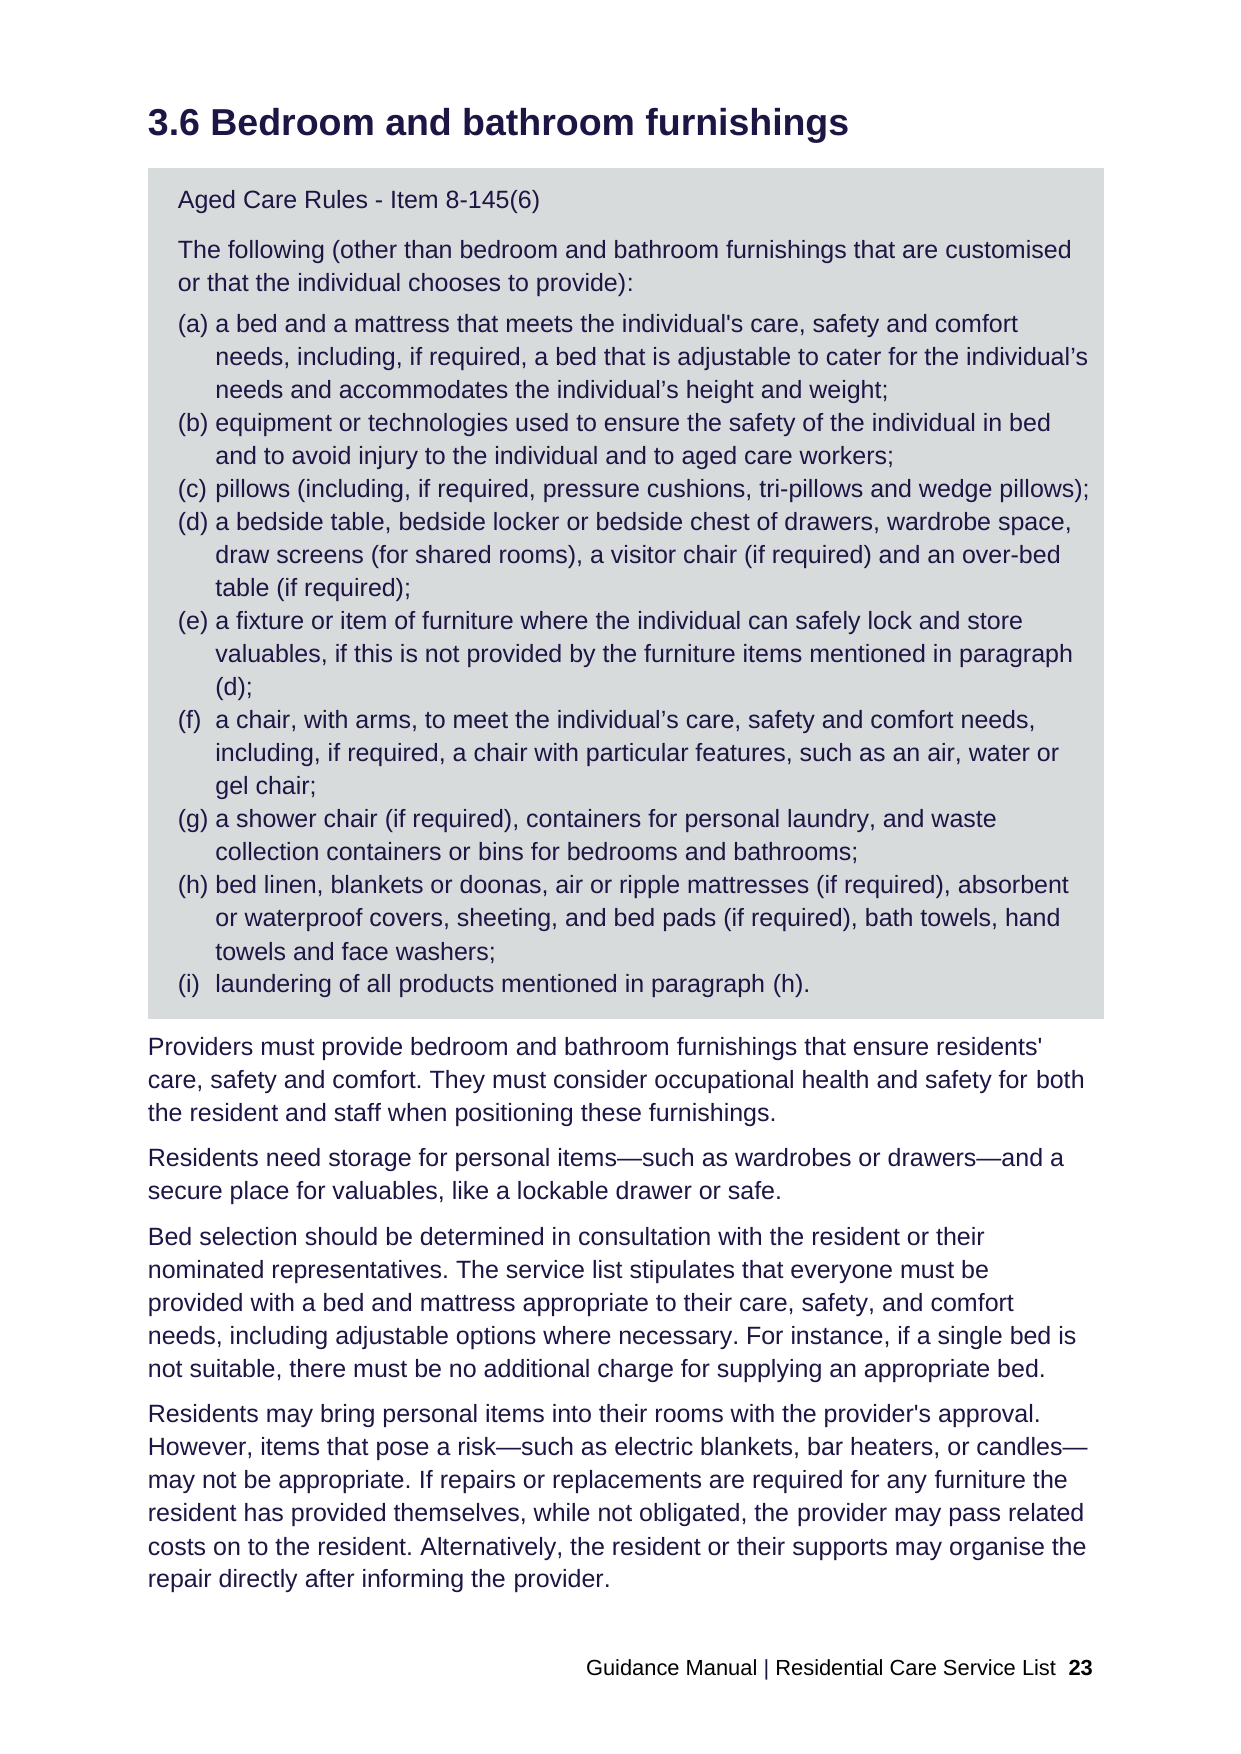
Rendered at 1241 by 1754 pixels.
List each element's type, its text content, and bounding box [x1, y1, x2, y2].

text Bed selection should be determined in consultation with the resident or their nominated representatives. The service list stipulates that everyone must be provided with a bed and mattress appropriate to their care, safety, and comfort needs, including adjustable options where necessary. For instance, if a single bed is not suitable, there must be no additional charge for supplying an appropriate bed. [148, 1222, 1092, 1383]
text Residents need storage for personal items—such as wardrobes or drawers—and a secure place for valuables, like a lockable drawer or safe. [148, 1143, 1092, 1205]
table_cell a bed and a mattress that meets the individual's care, safety and comfort needs, including, if required, a bed that is adjustable to cater for the individual’s needs and accommodates the individual’s height and weight; equipment or technologies used to ensure the safety of the individual in bed and to avoid injury to the individual and to aged care workers; pillows (including, if required, pressure cushions, tri-pillows and wedge pillows); a bedside table, bedside locker or bedside chest of drawers, wardrobe space, draw screens (for shared rooms), a visitor chair (if required) and an over-bed table (if required); a fixture or item of furniture where the individual can safely lock and store valuables, if this is not provided by the furniture items mentioned in paragraph (d); a chair, with arms, to meet the individual’s care, safety and comfort needs, including, if required, a chair with particular features, such as an air, water or gel chair; a shower chair (if required), containers for personal laundry, and waste collection containers or bins for bedrooms and bathrooms; bed linen, blankets or doonas, air or ripple mattresses (if required), absorbent or waterproof covers, sheeting, and bed pads (if required), bath towels, hand towels and face washers; laundering of all products mentioned in paragraph (h). [148, 309, 1104, 1019]
text Providers must provide bedroom and bathroom furnishings that ensure residents' care, safety and comfort. They must consider occupational health and safety for both the resident and staff when positioning these furnishings. [148, 1032, 1092, 1126]
table_header Aged Care Rules - Item 8-145(6) The following (other than bedroom and bathroom furnishings that are customised or that the individual chooses to provide): [148, 168, 1104, 309]
subtitle 3.6 Bedroom and bathroom furnishings [148, 100, 1092, 143]
text Residents may bring personal items into their rooms with the provider's approval. However, items that pose a risk—such as electric blankets, bar heaters, or candles—may not be appropriate. If repairs or replacements are required for any furniture the resident has provided themselves, while not obligated, the provider may pass related costs on to the resident. Alternatively, the resident or their supports may organise the repair directly after informing the provider. [148, 1399, 1092, 1593]
